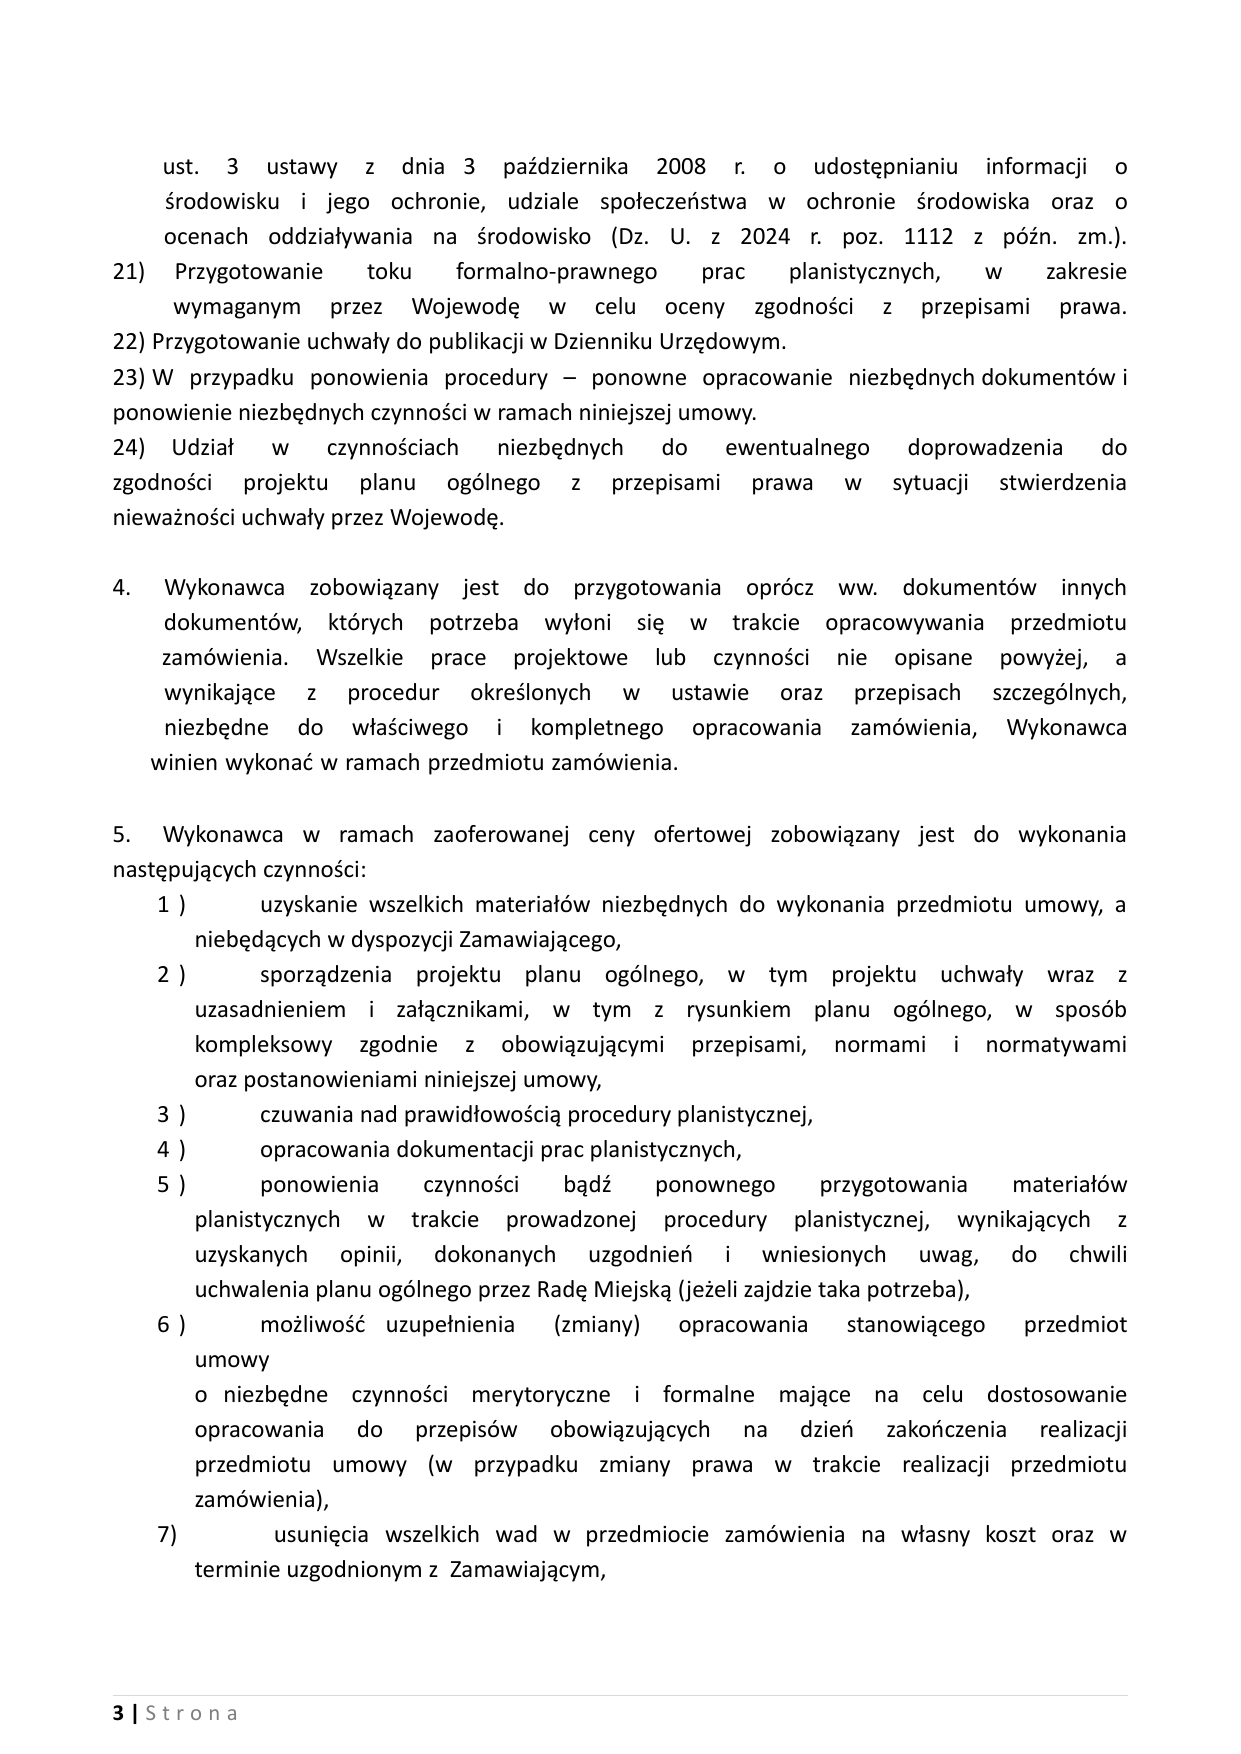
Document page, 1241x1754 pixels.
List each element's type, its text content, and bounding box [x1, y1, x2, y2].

text 23) W przypadku ponowienia procedury – ponowne opracowanie niezbędnych dokumentów i ponowienie niezbędnych czynności w ramach niniejszej umowy. [112, 361, 1128, 427]
list czuwania nad prawidłowością procedury planistycznej, [157, 1098, 1128, 1128]
text 5. Wykonawca w ramach zaoferowanej ceny ofertowej zobowiązany jest do wykonania następujących czynności: [112, 818, 1128, 883]
list opracowania dokumentacji prac planistycznych, [157, 1133, 1128, 1163]
text 4. Wykonawca zobowiązany jest do przygotowania oprócz ww. dokumentów innych dokumentów, których potrzeba wyłoni się w trakcie opracowywania przedmiotu zamówienia. Wszelkie prace projektowe lub czynności nie opisane powyżej, a wynikające z procedur określonych w ustawie oraz przepisach szczególnych, niezbędne do właściwego i kompletnego opracowania zamówienia, Wykonawca winien wykonać w ramach przedmiotu zamówienia. [112, 571, 1128, 777]
text 24) Udział w czynnościach niezbędnych do ewentualnego doprowadzenia do zgodności projektu planu ogólnego z przepisami prawa w sytuacji stwierdzenia nieważności uchwały przez Wojewodę. [112, 431, 1128, 532]
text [112, 150, 1128, 356]
list możliwość uzupełnienia (zmiany) opracowania stanowiącego przedmiot umowy o niezbędne czynności merytoryczne i formalne mające na celu dostosowanie opracowania do przepisów obowiązujących na dzień zakończenia realizacji przedmiotu umowy (w przypadku zmiany prawa w trakcie realizacji przedmiotu zamówienia), [157, 1308, 1128, 1513]
list sporządzenia projektu planu ogólnego, w tym projektu uchwały wraz z uzasadnieniem i załącznikami, w tym z rysunkiem planu ogólnego, w sposób kompleksowy zgodnie z obowiązującymi przepisami, normami i normatywami oraz postanowieniami niniejszej umowy, [157, 958, 1128, 1093]
list usunięcia wszelkich wad w przedmiocie zamówienia na własny koszt oraz w terminie uzgodnionym z Zamawiającym, [157, 1518, 1128, 1583]
list ponowienia czynności bądź ponownego przygotowania materiałów planistycznych w trakcie prowadzonej procedury planistycznej, wynikających z uzyskanych opinii, dokonanych uzgodnień i wniesionych uwag, do chwili uchwalenia planu ogólnego przez Radę Miejską (jeżeli zajdzie taka potrzeba), [157, 1168, 1128, 1303]
list uzyskanie wszelkich materiałów niezbędnych do wykonania przedmiotu umowy, a niebędących w dyspozycji Zamawiającego, [157, 888, 1128, 953]
